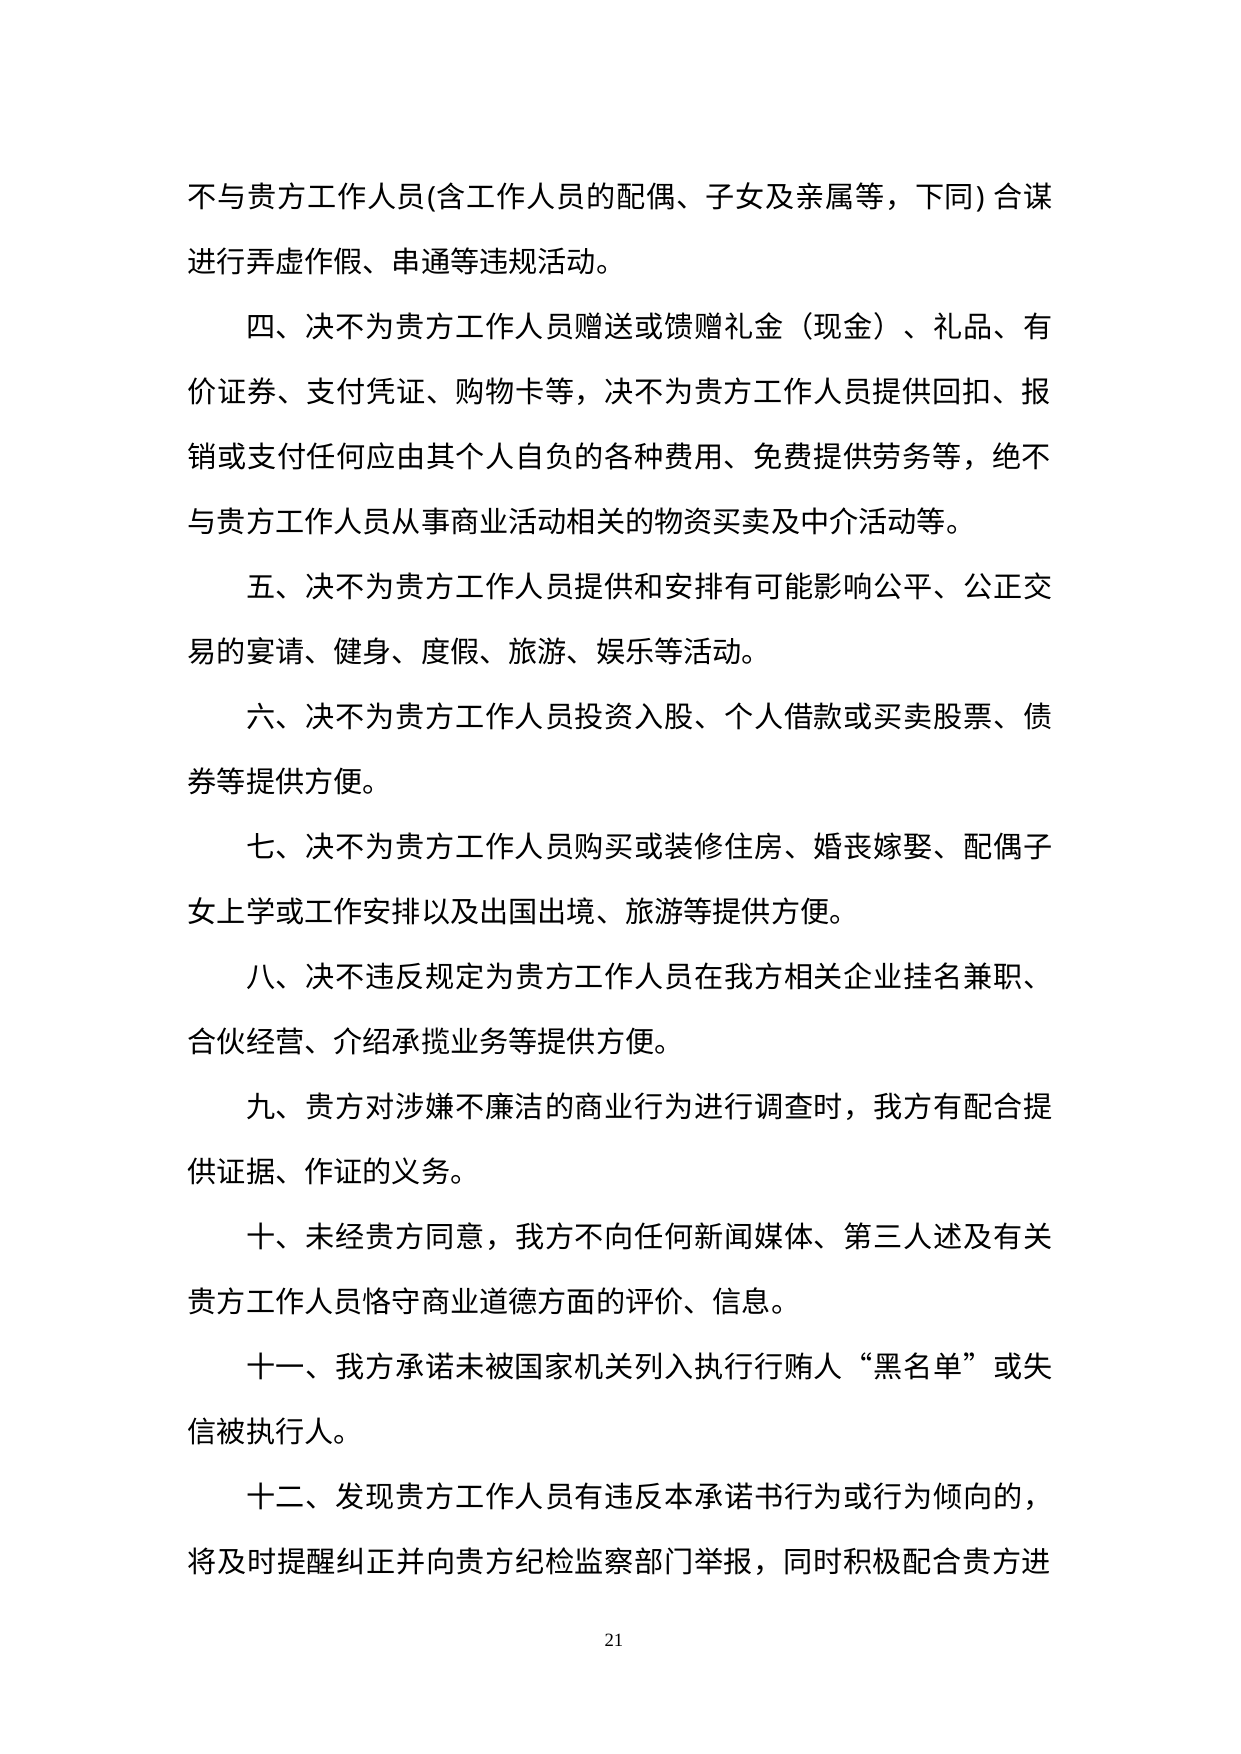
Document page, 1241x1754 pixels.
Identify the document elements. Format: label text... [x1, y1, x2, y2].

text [187, 1462, 1053, 1592]
text 四、决不为贵方工作人员赠送或馈赠礼金（现金）、礼品、有价证券、支付凭证、购物卡等，决不为贵方工作人员提供回扣、报销或支付任何应由其个人自负的各种费用、免费提供劳务等，绝不与贵方工作人员从事商业活动相关的物资买卖及中介活动等。 [187, 292, 1053, 552]
text 六、决不为贵方工作人员投资入股、个人借款或买卖股票、债券等提供方便。 [187, 682, 1053, 812]
text 十、未经贵方同意，我方不向任何新闻媒体、第三人述及有关贵方工作人员恪守商业道德方面的评价、信息。 [187, 1202, 1053, 1332]
text 五、决不为贵方工作人员提供和安排有可能影响公平、公正交易的宴请、健身、度假、旅游、娱乐等活动。 [187, 552, 1053, 682]
text 八、决不违反规定为贵方工作人员在我方相关企业挂名兼职、合伙经营、介绍承揽业务等提供方便。 [187, 942, 1053, 1072]
text 十一、我方承诺未被国家机关列入执行行贿人“黑名单”或失信被执行人。 [187, 1332, 1053, 1462]
text 九、贵方对涉嫌不廉洁的商业行为进行调查时，我方有配合提供证据、作证的义务。 [187, 1072, 1053, 1202]
text 七、决不为贵方工作人员购买或装修住房、婚丧嫁娶、配偶子女上学或工作安排以及出国出境、旅游等提供方便。 [187, 812, 1053, 942]
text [187, 162, 1053, 292]
